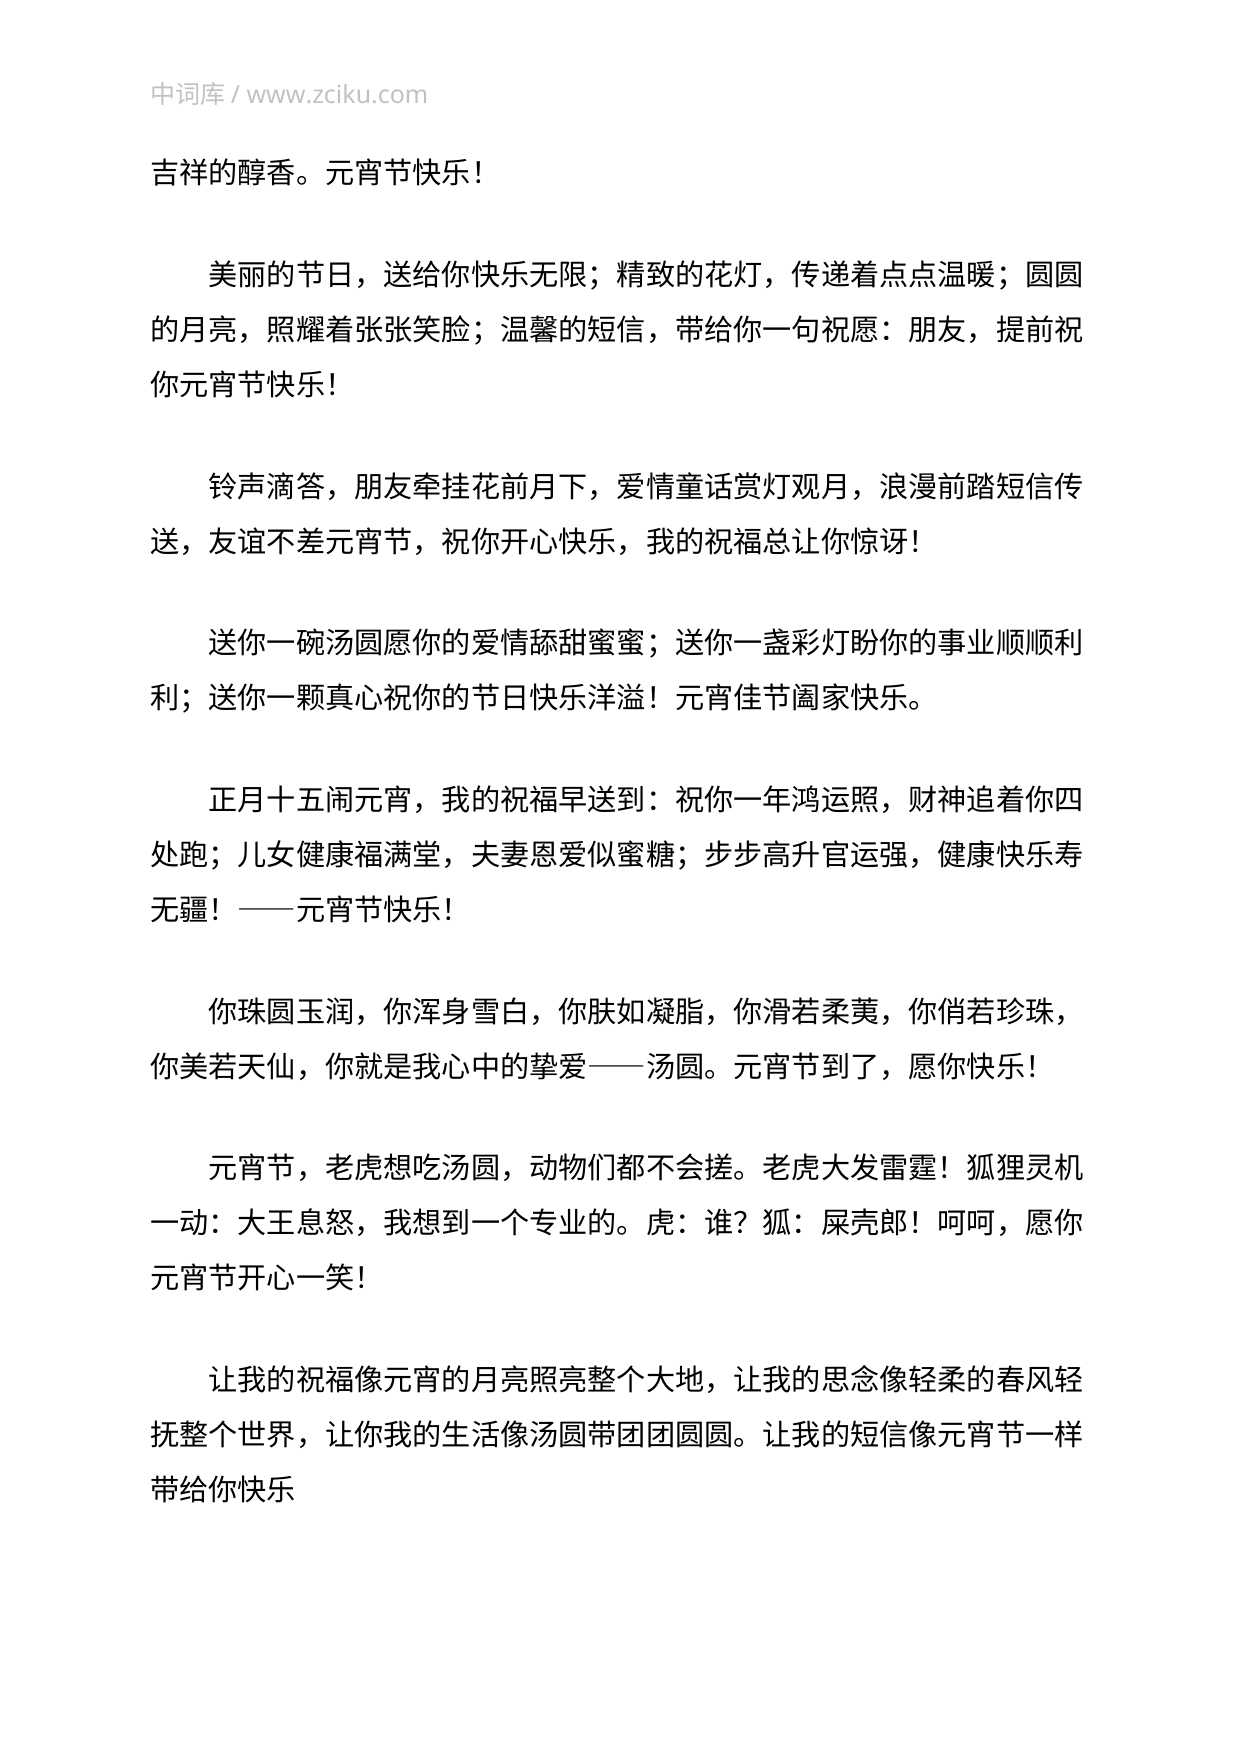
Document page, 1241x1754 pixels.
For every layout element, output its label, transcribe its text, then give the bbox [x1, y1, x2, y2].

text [150, 150, 1090, 192]
text 让我的祝福像元宵的月亮照亮整个大地，让我的思念像轻柔的春风轻抚整个世界，让你我的生活像汤圆带团团圆圆。让我的短信像元宵节一样带给你快乐 [150, 1356, 1090, 1508]
text 元宵节，老虎想吃汤圆，动物们都不会搓。老虎大发雷霆！狐狸灵机一动：大王息怒，我想到一个专业的。虎：谁？狐：屎壳郎！呵呵，愿你元宵节开心一笑！ [150, 1145, 1090, 1297]
text 铃声滴答，朋友牵挂花前月下，爱情童话赏灯观月，浪漫前踏短信传送，友谊不差元宵节，祝你开心快乐，我的祝福总让你惊讶！ [150, 463, 1090, 561]
text 送你一碗汤圆愿你的爱情舔甜蜜蜜；送你一盏彩灯盼你的事业顺顺利利；送你一颗真心祝你的节日快乐洋溢！元宵佳节阖家快乐。 [150, 620, 1090, 717]
text 你珠圆玉润，你浑身雪白，你肤如凝脂，你滑若柔荑，你俏若珍珠，你美若天仙，你就是我心中的挚爱——汤圆。元宵节到了，愿你快乐！ [150, 988, 1090, 1085]
text 正月十五闹元宵，我的祝福早送到：祝你一年鸿运照，财神追着你四处跑；儿女健康福满堂，夫妻恩爱似蜜糖；步步高升官运强，健康快乐寿无疆！——元宵节快乐！ [150, 777, 1090, 929]
text 美丽的节日，送给你快乐无限；精致的花灯，传递着点点温暖；圆圆的月亮，照耀着张张笑脸；温馨的短信，带给你一句祝愿：朋友，提前祝你元宵节快乐！ [150, 252, 1090, 404]
